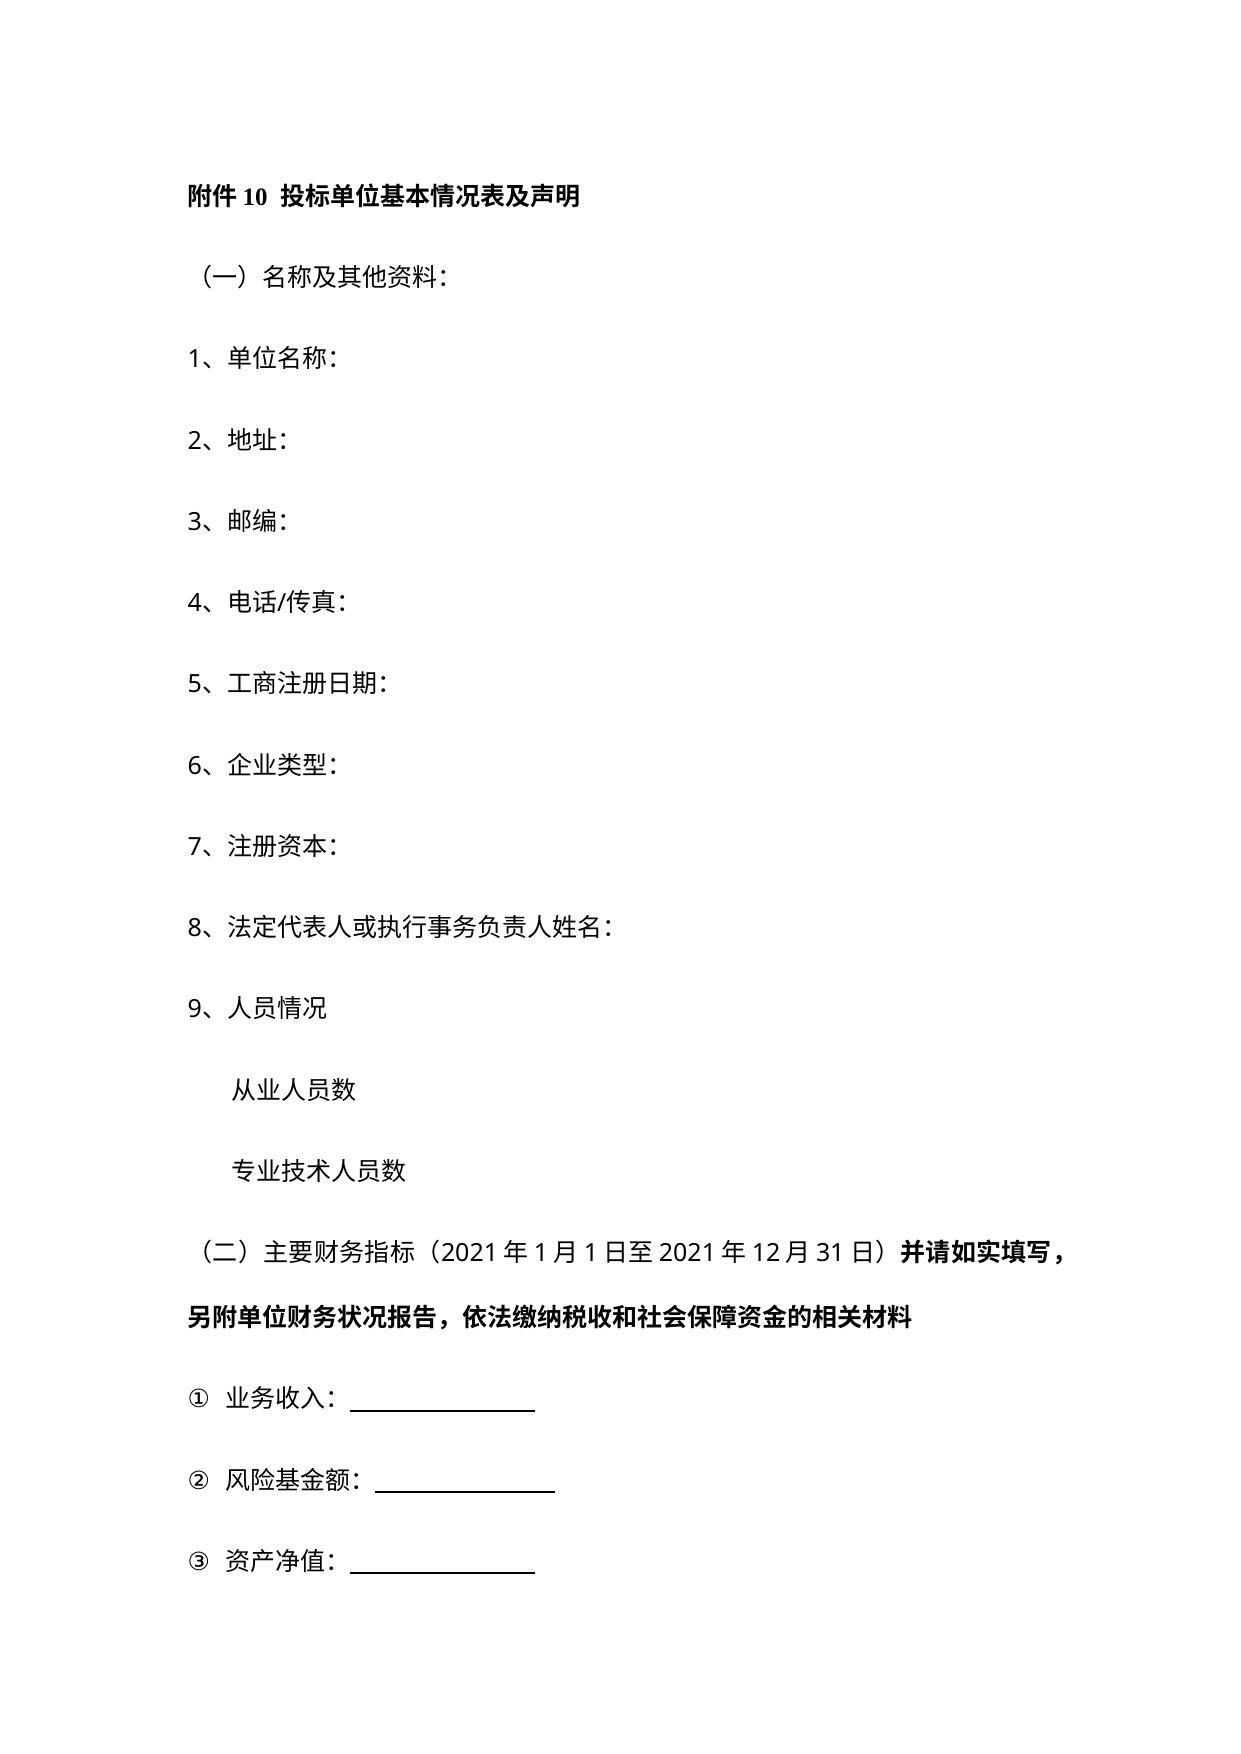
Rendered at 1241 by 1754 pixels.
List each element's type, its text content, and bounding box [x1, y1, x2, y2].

text 5、工商注册日期： [187, 649, 1053, 714]
text 6、企业类型： [187, 731, 1053, 796]
list 业务收入： [187, 1364, 1053, 1429]
text （一）名称及其他资料： [187, 243, 1053, 308]
list 资产净值： [187, 1527, 1053, 1592]
text 日期： 年 月 日附件10 投标单位基本情况表及声明 [187, 162, 1053, 227]
text 4、电话/传真： [187, 568, 1053, 633]
text 1、单位名称： [187, 324, 1053, 389]
text 8、法定代表人或执行事务负责人姓名： [187, 893, 1053, 958]
text 2、地址： [187, 406, 1053, 471]
list 风险基金额： [187, 1446, 1053, 1511]
text 9、人员情况 [187, 974, 1053, 1039]
text 专业技术人员数 [187, 1137, 1053, 1202]
text （二）主要财务指标（2021年1月1日至2021年12月31日）并请如实填写，另附单位财务状况报告，依法缴纳税收和社会保障资金的相关材料 [187, 1218, 1053, 1348]
text 7、注册资本： [187, 812, 1053, 877]
text 3、邮编： [187, 487, 1053, 552]
text 从业人员数 [187, 1056, 1053, 1121]
